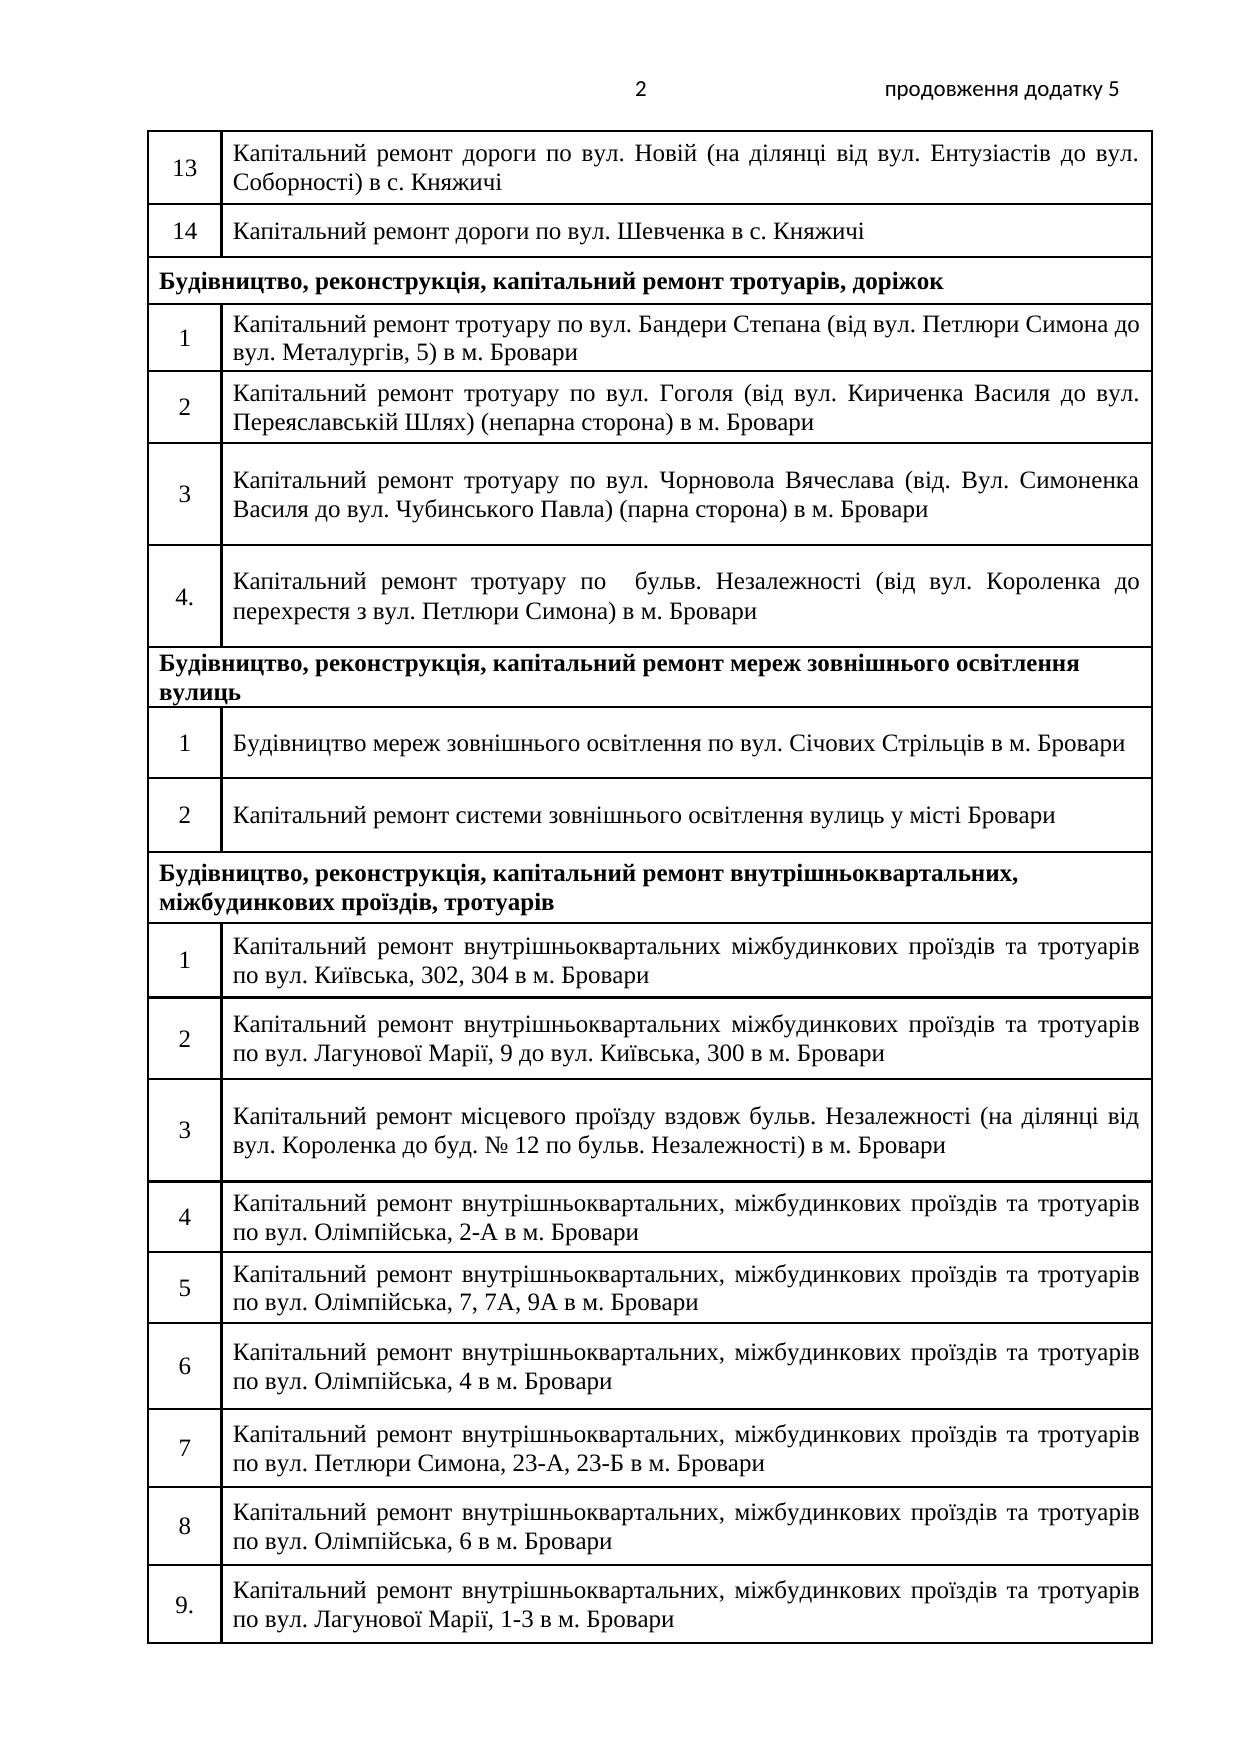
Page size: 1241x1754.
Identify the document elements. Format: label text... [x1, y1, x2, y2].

table_cell 1 [149, 708, 220, 777]
table_cell 2 [149, 372, 220, 442]
table_cell 1 [149, 924, 220, 996]
table_cell Капітальний ремонт внутрішньоквартальних, міжбудинкових проїздів та тротуарів по вул. Петлюри Симона, 23-А, 23-Б в м. Бровари [223, 1410, 1151, 1486]
table_cell Капітальний ремонт внутрішньоквартальних міжбудинкових проїздів та тротуарів по вул. Лагунової Марії, 9 до вул. Київська, 300 в м. Бровари [223, 999, 1151, 1078]
table_cell Капітальний ремонт внутрішньоквартальних, міжбудинкових проїздів та тротуарів по вул. Олімпійська, 7, 7А, 9А в м. Бровари [223, 1253, 1151, 1322]
table_cell 6 [149, 1324, 220, 1407]
table_cell 2 [149, 779, 220, 851]
table_cell Будівництво мереж зовнішнього освітлення по вул. Січових Стрільців в м. Бровари [223, 708, 1151, 777]
table_cell Будівництво, реконструкція, капітальний ремонт мереж зовнішнього освітлення вулиць [149, 648, 1151, 706]
table_cell 3 [149, 1080, 220, 1180]
table_cell 4. [149, 546, 220, 646]
table_cell Капітальний ремонт дороги по вул. Шевченка в с. Княжичі [223, 205, 1151, 256]
table_cell 14 [149, 205, 220, 256]
table_cell Будівництво, реконструкція, капітальний ремонт внутрішньоквартальних, міжбудинкових проїздів, тротуарів [149, 853, 1151, 922]
table_cell 7 [149, 1410, 220, 1486]
table_cell Капітальний ремонт внутрішньоквартальних, міжбудинкових проїздів та тротуарів по вул. Олімпійська, 4 в м. Бровари [223, 1324, 1151, 1407]
table_cell 9. [149, 1566, 220, 1642]
table_cell Капітальний ремонт внутрішньоквартальних міжбудинкових проїздів та тротуарів по вул. Київська, 302, 304 в м. Бровари [223, 924, 1151, 996]
table_cell Капітальний ремонт місцевого проїзду вздовж бульв. Незалежності (на ділянці від вул. Короленка до буд. № 12 по бульв. Незалежності) в м. Бровари [223, 1080, 1151, 1180]
table_cell Капітальний ремонт тротуару по вул. Бандери Степана (від вул. Петлюри Симона до вул. Металургів, 5) в м. Бровари [223, 305, 1151, 370]
table_cell 3 [149, 444, 220, 544]
table_cell Капітальний ремонт тротуару по вул. Гоголя (від вул. Кириченка Василя до вул. Переяславській Шлях) (непарна сторона) в м. Бровари [223, 372, 1151, 442]
table_cell 13 [149, 132, 220, 203]
table_cell 1 [149, 305, 220, 370]
table_cell Капітальний ремонт внутрішньоквартальних, міжбудинкових проїздів та тротуарів по вул. Лагунової Марії, 1-3 в м. Бровари [223, 1566, 1151, 1642]
table_cell Капітальний ремонт дороги по вул. Новій (на ділянці від вул. Ентузіастів до вул. Соборності) в с. Княжичі [223, 132, 1151, 203]
table_cell Будівництво, реконструкція, капітальний ремонт тротуарів, доріжок [149, 258, 1151, 303]
table_cell 8 [149, 1488, 220, 1564]
table_cell Капітальний ремонт внутрішньоквартальних, міжбудинкових проїздів та тротуарів по вул. Олімпійська, 2-А в м. Бровари [223, 1183, 1151, 1251]
table_cell 2 [149, 999, 220, 1078]
table_cell 4 [149, 1183, 220, 1251]
table_cell Капітальний ремонт тротуару по вул. Чорновола Вячеслава (від. Вул. Симоненка Василя до вул. Чубинського Павла) (парна сторона) в м. Бровари [223, 444, 1151, 544]
table_cell Капітальний ремонт внутрішньоквартальних, міжбудинкових проїздів та тротуарів по вул. Олімпійська, 6 в м. Бровари [223, 1488, 1151, 1564]
table_cell Капітальний ремонт системи зовнішнього освітлення вулиць у місті Бровари [223, 779, 1151, 851]
table_cell 5 [149, 1253, 220, 1322]
table_cell Капітальний ремонт тротуару по бульв. Незалежності (від вул. Короленка до перехрестя з вул. Петлюри Симона) в м. Бровари [223, 546, 1151, 646]
